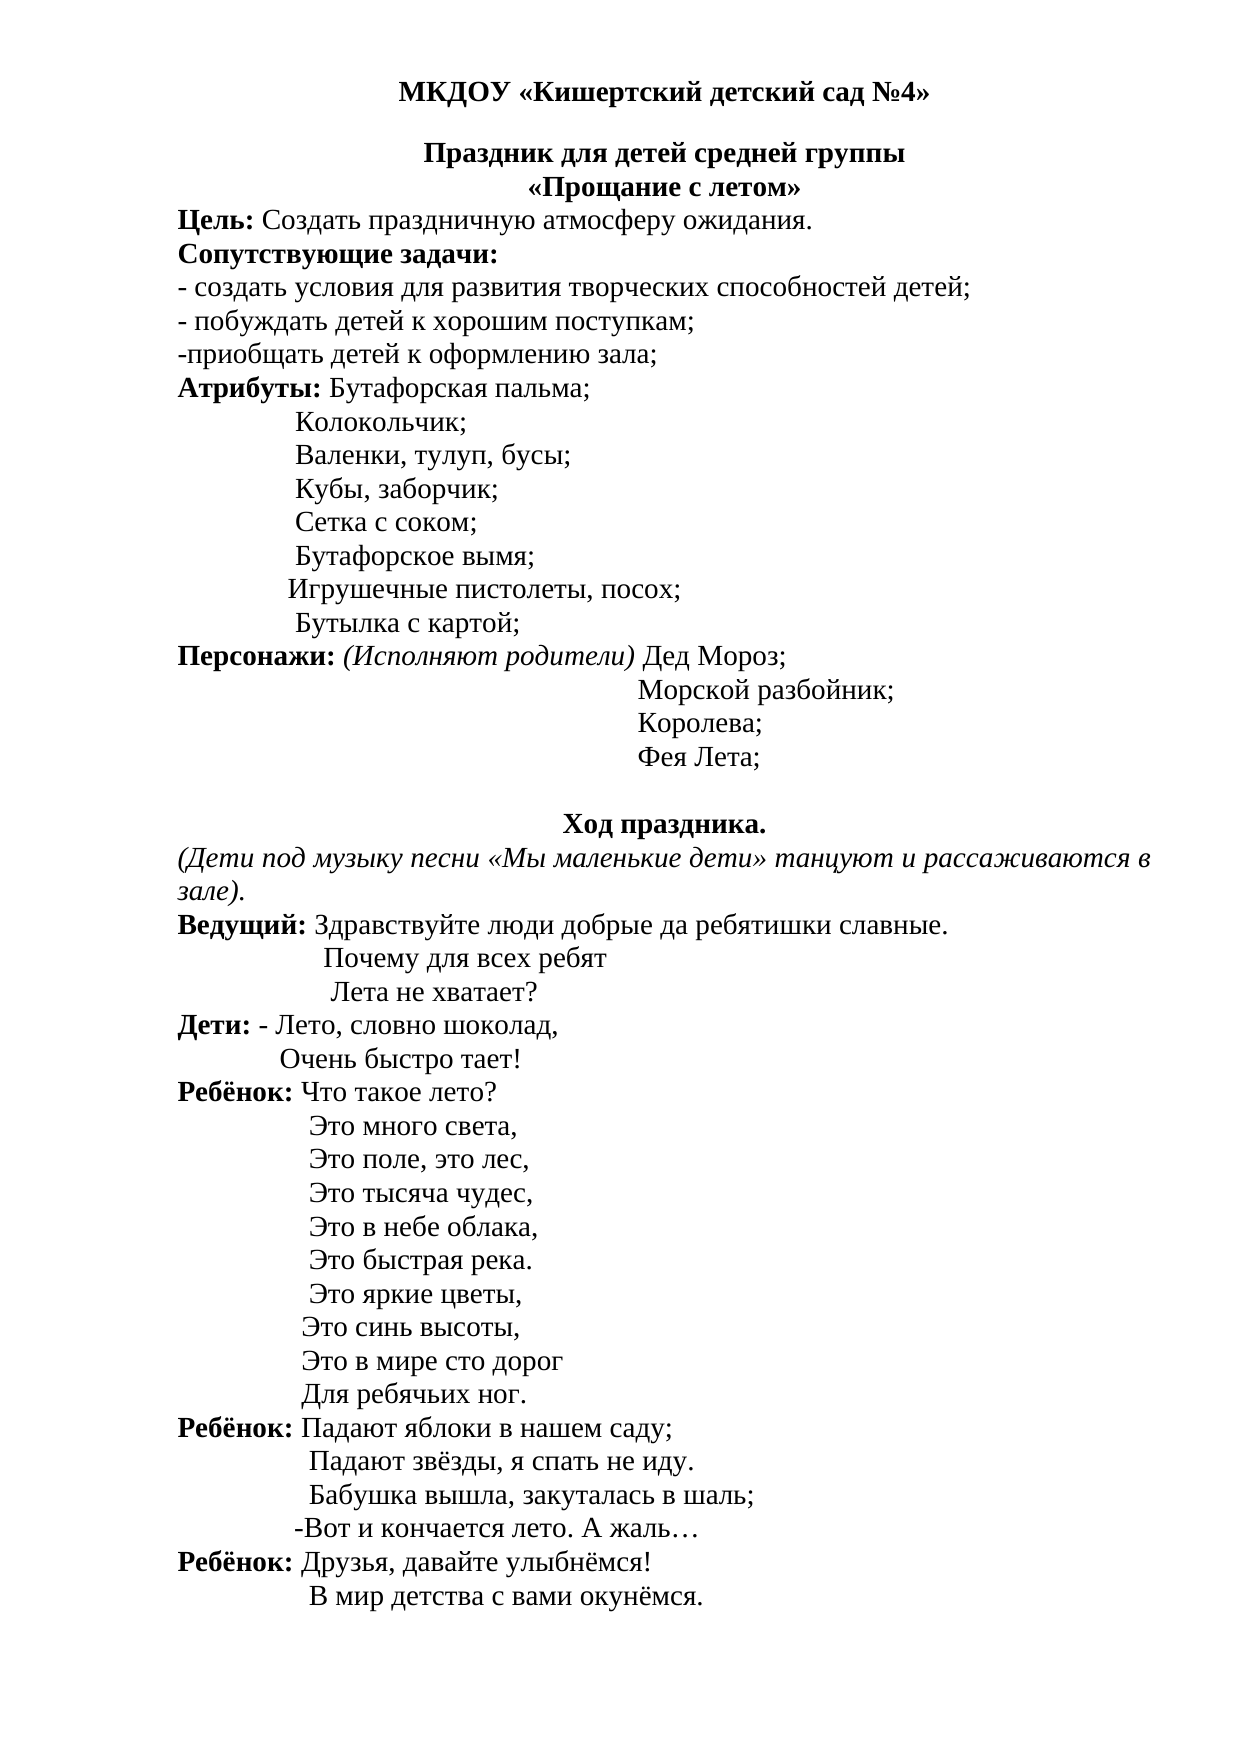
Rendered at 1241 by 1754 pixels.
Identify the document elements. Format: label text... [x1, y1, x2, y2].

text Дети: - Лето, словно шоколад, [177, 1007, 1152, 1041]
text Ребёнок: Что такое лето? [177, 1074, 1152, 1108]
text Для ребячьих ног. [177, 1376, 1152, 1410]
text Очень быстро тает! [177, 1041, 1152, 1074]
text -Вот и кончается лето. А жаль… [177, 1511, 1152, 1544]
text «Прощание с летом» [177, 169, 1152, 202]
text Морской разбойник; [251, 672, 1152, 706]
text Это быстрая река. [177, 1242, 1152, 1276]
text Ход праздника. [177, 806, 1152, 840]
text (Дети под музыку песни «Мы маленькие дети» танцуют и рассаживаются в зале). [177, 840, 1152, 907]
text В мир детства с вами окунёмся. [177, 1578, 1152, 1611]
text Сопутствующие задачи: [177, 236, 1152, 269]
text Бабушка вышла, закуталась в шаль; [177, 1477, 1152, 1511]
text Это в мире сто дорог [177, 1343, 1152, 1376]
text Это синь высоты, [177, 1309, 1152, 1343]
text Кубы, заборчик; [251, 471, 1152, 504]
text Ребёнок: Друзья, давайте улыбнёмся! [177, 1544, 1152, 1578]
text Сетка с соком; [251, 504, 1152, 538]
text Это много света, [177, 1108, 1152, 1142]
text -приобщать детей к оформлению зала; [177, 337, 1152, 370]
text Ведущий: Здравствуйте люди добрые да ребятишки славные. [177, 907, 1152, 940]
text Колокольчик; [251, 404, 1152, 437]
text Падают звёзды, я спать не иду. [177, 1443, 1152, 1477]
text Это яркие цветы, [177, 1276, 1152, 1309]
text Бутафорское вымя; [251, 538, 1152, 571]
text Это поле, это лес, [177, 1142, 1152, 1175]
text Королева; [251, 706, 1152, 739]
text Валенки, тулуп, бусы; [251, 437, 1152, 471]
text Бутылка с картой; [251, 605, 1152, 638]
text - побуждать детей к хорошим поступкам; [177, 303, 1152, 337]
text Цель: Создать праздничную атмосферу ожидания. [177, 202, 1152, 236]
text Лета не хватает? [177, 974, 1152, 1007]
text Праздник для детей средней группы [177, 135, 1152, 169]
text Игрушечные пистолеты, посох; [251, 571, 1152, 605]
text Это в небе облака, [177, 1209, 1152, 1242]
text Это тысяча чудес, [177, 1175, 1152, 1209]
text Ребёнок: Падают яблоки в нашем саду; [177, 1410, 1152, 1443]
text Атрибуты: Бутафорская пальма; [177, 370, 1152, 404]
text - создать условия для развития творческих способностей детей; [177, 269, 1152, 303]
text Фея Лета; [251, 739, 1152, 773]
text Персонажи: (Исполняют родители) Дед Мороз; [177, 638, 1152, 672]
text Почему для всех ребят [177, 940, 1152, 974]
